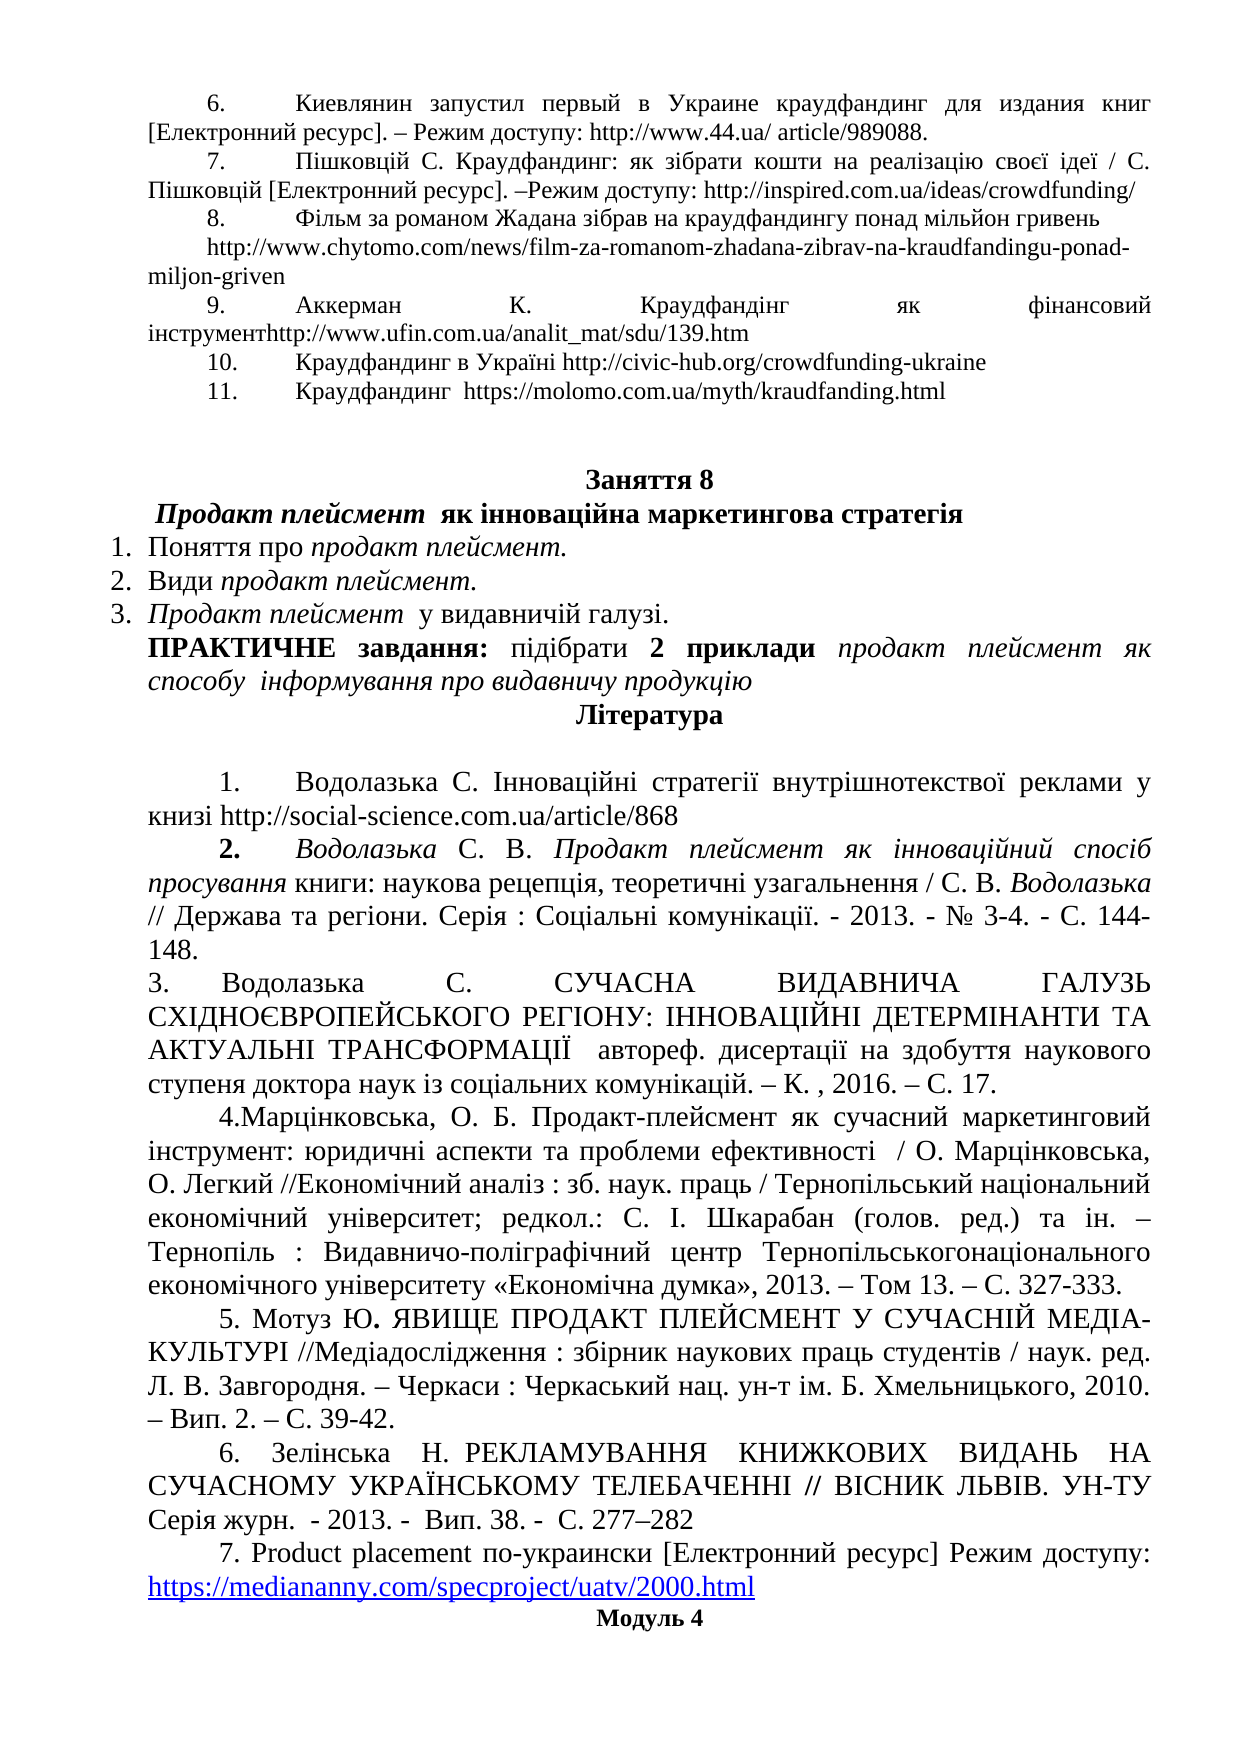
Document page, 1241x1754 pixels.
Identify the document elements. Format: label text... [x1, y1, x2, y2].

list http://www.chytomo.com/news/film-za-romanom-zhadana-zibrav-na-kraudfandingu-ponad-miljon-griven [148, 232, 1152, 290]
list Продакт плейсмент у видавничій галузі. [110, 596, 1152, 630]
list Водолазька С. СУЧАСНА ВИДАВНИЧА ГАЛУЗЬ СХІДНОЄВРОПЕЙСЬКОГО РЕГІОНУ: ІННОВАЦІЙНІ ДЕТЕРМІНАНТИ ТА АКТУАЛЬНІ ТРАНСФОРМАЦІЇ автореф. дисертації на здобуття наукового ступеня доктора наук із соціальних комунікацій. – К. , 2016. – С. 17. [148, 965, 1152, 1099]
list Поняття про продакт плейсмент. [110, 529, 1152, 563]
text 6. Зелінська Н.1РЕКЛАМУВАННЯ КНИЖКОВИХ ВИДАНЬ НА СУЧАСНОМУ УКРАЇНСЬКОМУ ТЕЛЕБАЧЕННІ // ВІСНИК ЛЬВІВ. УН-ТУ Серія журн. - 2013. - Вип. 38. - С. 277–282 [148, 1435, 1152, 1536]
list Водолазька С. Інноваційні стратегії внутрішнотекствої реклами у книзі http://social-science.com.ua/article/868 [148, 764, 1152, 831]
list Краудфандинг https://molomo.com.ua/myth/kraudfanding.html [148, 376, 1152, 405]
text Заняття 8 [148, 462, 1152, 496]
text Модуль 4 [148, 1603, 1152, 1631]
list Пішковцій С. Краудфандинг: як зібрати кошти на реалізацію своєї ідеї / С. Пішковцій [Електронний ресурс]. –Режим доступу: http://inspired.com.ua/ideas/crowdfunding/ [148, 146, 1152, 203]
list Краудфандинг в Україні http://civic-hub.org/crowdfunding-ukraine [148, 347, 1152, 376]
list Киевлянин запустил первый в Украине краудфандинг для издания книг [Електронний ресурс]. – Режим доступу: http://www.44.ua/ article/989088. [148, 88, 1152, 146]
text 7. Product placement по-украински [Електронний ресурс] Режим доступу: https://mediananny.com/specproject/uatv/2000.html [148, 1536, 1152, 1603]
list ПРАКТИЧНЕ завдання: підібрати 2 приклади продакт плейсмент як способу інформування про видавничу продукцію [148, 630, 1152, 697]
list Аккерман К. Краудфандінг як фінансовий інструментhttp://www.ufin.com.ua/analit_mat/sdu/139.htm [148, 290, 1152, 347]
list Види продакт плейсмент. [110, 563, 1152, 596]
list Водолазька С. В. Продакт плейсмент як інноваційний спосіб просування книги: наукова рецепція, теоретичні узагальнення / С. В. Водолазька // Держава та регіони. Серія : Соціальні комунікації. - 2013. - № 3-4. - С. 144-148. [148, 831, 1152, 965]
subtitle Фільм за романом Жадана зібрав на краудфандингу понад мільйон гривень [148, 203, 1152, 232]
text 4.Марцінковська, О. Б. Продакт-плейсмент як сучасний маркетинговий інструмент: юридичні аспекти та проблеми ефективності / О. Марцінковська, О. Легкий //Економічний аналіз : зб. наук. праць / Тернопільський національний економічний університет; редкол.: С. І. Шкарабан (голов. ред.) та ін. – Тернопіль : Видавничо-поліграфічний центр Тернопільськогонаціонального економічного університету «Економічна думка», 2013. – Том 13. – С. 327-333. [148, 1099, 1152, 1301]
text Продакт плейсмент як інноваційна маркетингова стратегія [148, 496, 1152, 529]
text 5. Мотуз Ю. ЯВИЩЕ ПРОДАКТ ПЛЕЙСМЕНТ У СУЧАСНІЙ МЕДІА-КУЛЬТУРІ //Медіадослідження : збірник наукових праць студентів / наук. ред. Л. В. Завгородня. – Черкаси : Черкаський нац. ун-т ім. Б. Хмельницького, 2010. – Вип. 2. – С. 39-42. [148, 1301, 1152, 1435]
text Література [148, 697, 1152, 731]
